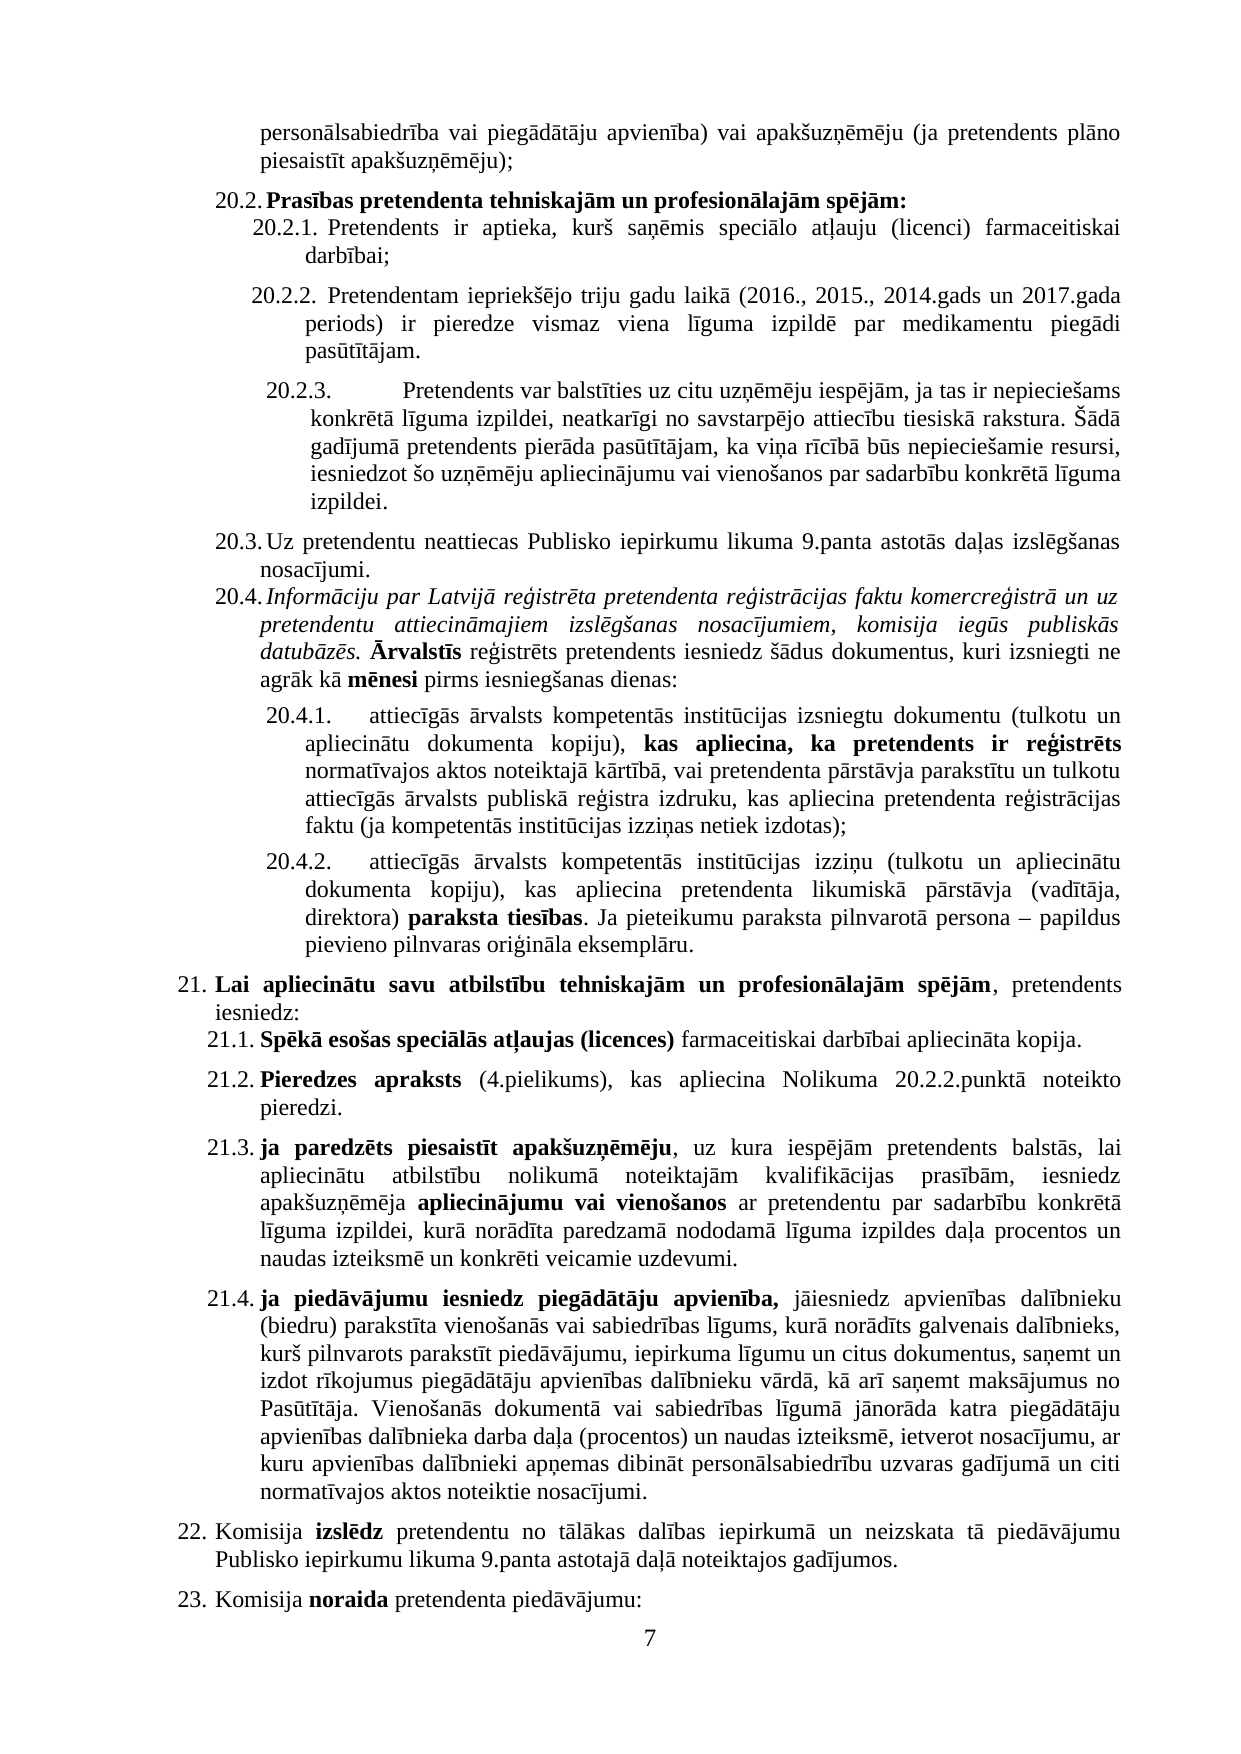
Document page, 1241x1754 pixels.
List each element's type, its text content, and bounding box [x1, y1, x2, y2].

list Pretendents var balstīties uz citu uzņēmēju iespējām, ja tas ir nepieciešams konkrētā līguma izpildei, neatkarīgi no savstarpējo attiecību tiesiskā rakstura. Šādā gadījumā pretendents pierāda pasūtītājam, ka viņa rīcībā būs nepieciešamie resursi, iesniedzot šo uzņēmēju apliecinājumu vai vienošanos par sadarbību konkrētā līguma izpildei. [266, 376, 1122, 514]
list Prasības pretendenta tehniskajām un profesionālajām spējām: [215, 186, 1122, 213]
list Informāciju par Latvijā reģistrēta pretendenta reģistrācijas faktu komercreģistrā un uz pretendentu attiecināmajiem izslēgšanas nosacījumiem, komisija iegūs publiskās datubāzēs. Ārvalstīs reģistrēts pretendents iesniedz šādus dokumentus, kuri izsniegti ne agrāk kā mēnesi pirms iesniegšanas dienas: [215, 582, 1122, 693]
list Spēkā esošas speciālās atļaujas (licences) farmaceitiskai darbībai apliecināta kopija. [207, 1025, 1122, 1053]
list Uz pretendentu neattiecas Publisko iepirkumu likuma 9.panta astotās daļas izslēgšanas nosacījumi. [215, 527, 1122, 582]
list Lai apliecinātu savu atbilstību tehniskajām un profesionālajām spējām, pretendents iesniedz: [177, 970, 1122, 1025]
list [215, 118, 1122, 173]
list Komisija izslēdz pretendentu no tālākas dalības iepirkumā un neizskata tā piedāvājumu Publisko iepirkumu likuma 9.panta astotajā daļā noteiktajos gadījumos. [177, 1517, 1122, 1572]
list Pretendentam iepriekšējo triju gadu laikā (2016., 2015., 2014.gads un 2017.gada periods) ir pieredze vismaz viena līguma izpildē par medikamentu piegādi pasūtītājam. [251, 281, 1122, 364]
list attiecīgās ārvalsts kompetentās institūcijas izsniegtu dokumentu (tulkotu un apliecinātu dokumenta kopiju), kas apliecina, ka pretendents ir reģistrēts normatīvajos aktos noteiktajā kārtībā, vai pretendenta pārstāvja parakstītu un tulkotu attiecīgās ārvalsts publiskā reģistra izdruku, kas apliecina pretendenta reģistrācijas faktu (ja kompetentās institūcijas izziņas netiek izdotas); [266, 701, 1122, 839]
list ja paredzēts piesaistīt apakšuzņēmēju, uz kura iespējām pretendents balstās, lai apliecinātu atbilstību nolikumā noteiktajām kvalifikācijas prasībām, iesniedz apakšuzņēmēja apliecinājumu vai vienošanos ar pretendentu par sadarbību konkrētā līguma izpildei, kurā norādīta paredzamā nododamā līguma izpildes daļa procentos un naudas izteiksmē un konkrēti veicamie uzdevumi. [207, 1133, 1122, 1271]
list attiecīgās ārvalsts kompetentās institūcijas izziņu (tulkotu un apliecinātu dokumenta kopiju), kas apliecina pretendenta likumiskā pārstāvja (vadītāja, direktora) paraksta tiesības. Ja pieteikumu paraksta pilnvarotā persona – papildus pievieno pilnvaras oriģināla eksemplāru. [266, 847, 1122, 958]
list Komisija noraida pretendenta piedāvājumu: [177, 1585, 1122, 1612]
list ja piedāvājumu iesniedz piegādātāju apvienība, jāiesniedz apvienības dalībnieku (biedru) parakstīta vienošanās vai sabiedrības līgums, kurā norādīts galvenais dalībnieks, kurš pilnvarots parakstīt piedāvājumu, iepirkuma līgumu un citus dokumentus, saņemt un izdot rīkojumus piegādātāju apvienības dalībnieku vārdā, kā arī saņemt maksājumus no Pasūtītāja. Vienošanās dokumentā vai sabiedrības līgumā jānorāda katra piegādātāju apvienības dalībnieka darba daļa (procentos) un naudas izteiksmē, ietverot nosacījumu, ar kuru apvienības dalībnieki apņemas dibināt personālsabiedrību uzvaras gadījumā un citi normatīvajos aktos noteiktie nosacījumi. [207, 1284, 1122, 1504]
list Pieredzes apraksts (4.pielikums), kas apliecina Nolikuma 20.2.2.punktā noteikto pieredzi. [207, 1066, 1122, 1121]
list Pretendents ir aptieka, kurš saņēmis speciālo atļauju (licenci) farmaceitiskai darbībai; [252, 213, 1122, 269]
